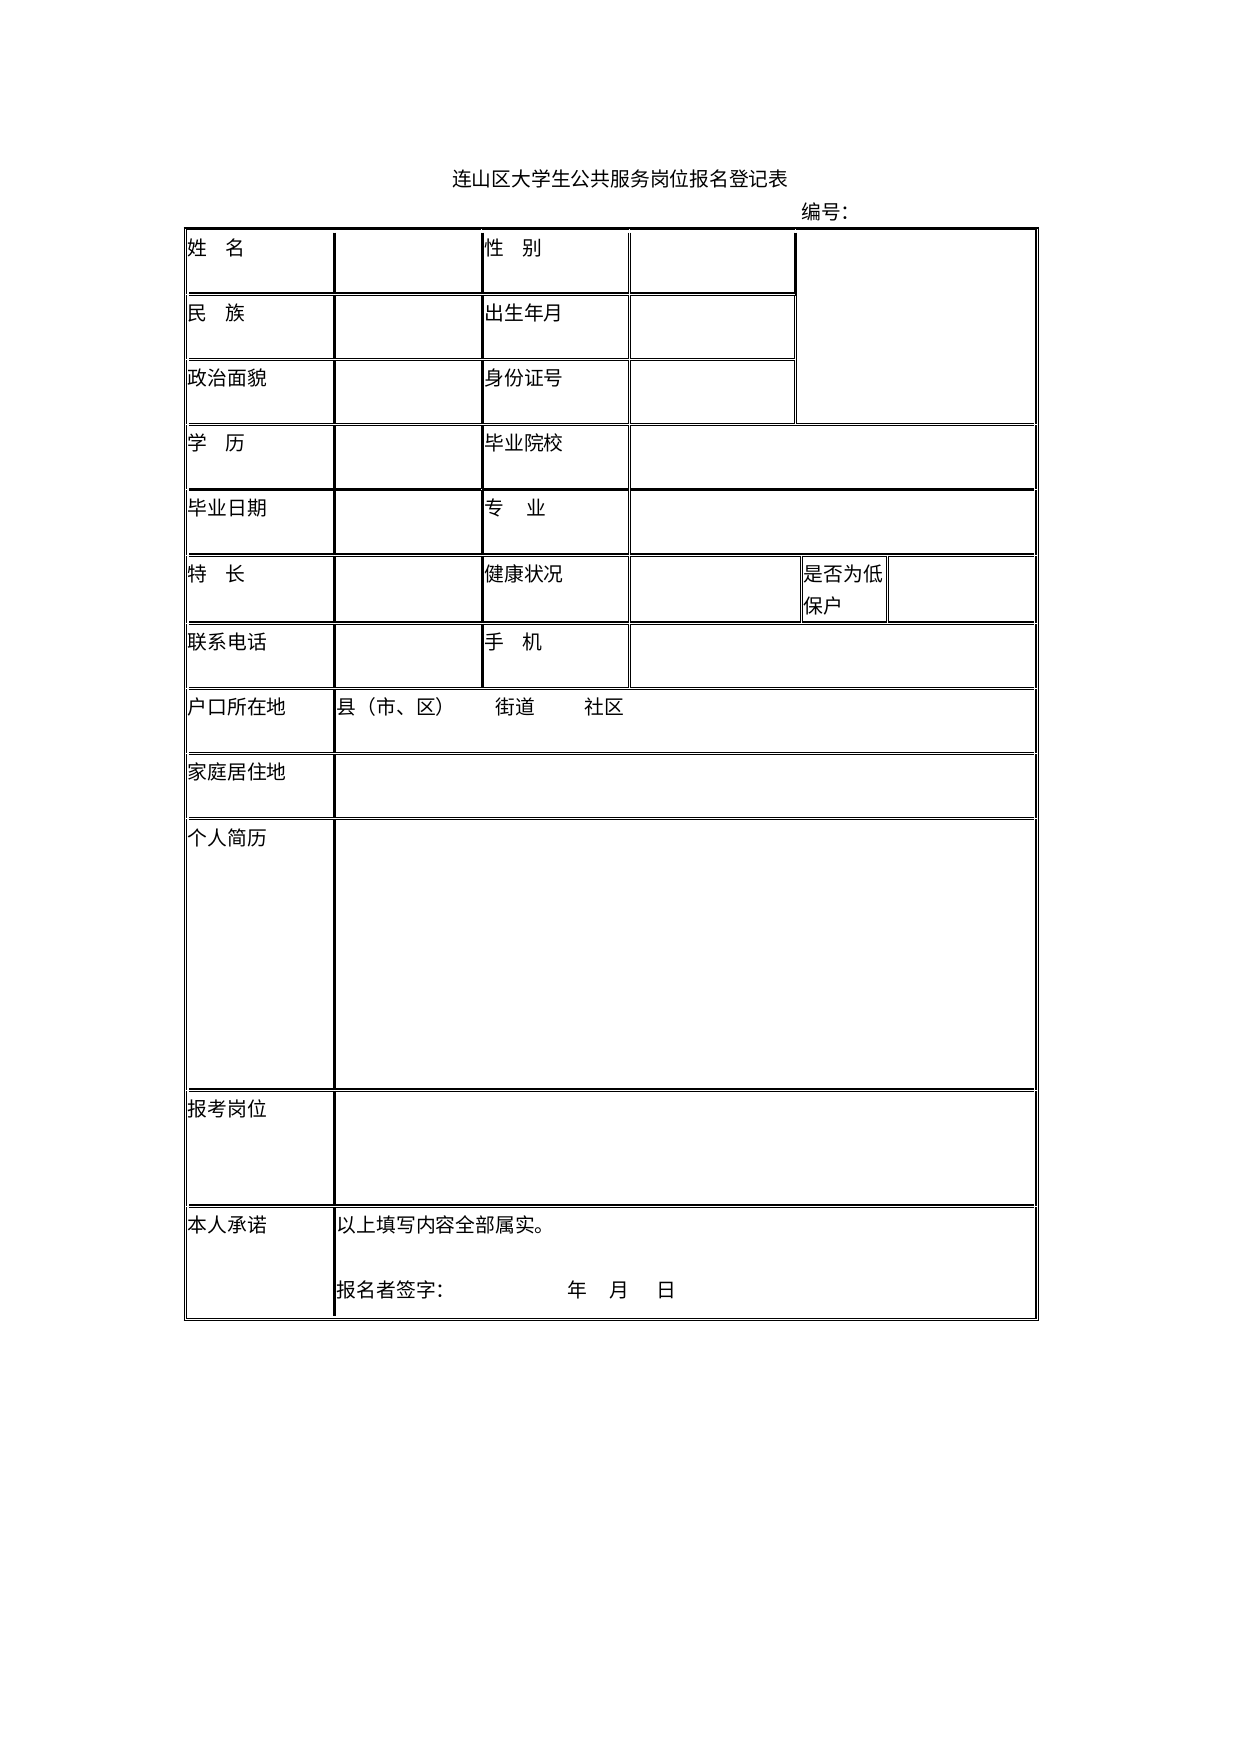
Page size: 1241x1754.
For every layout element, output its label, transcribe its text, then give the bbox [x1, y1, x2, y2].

table_cell [631, 488, 1037, 553]
table_cell 特 长 [187, 553, 333, 621]
table_cell [631, 361, 794, 423]
table_header [334, 229, 482, 292]
table_cell 联系电话 [187, 621, 333, 686]
table_cell 出生年月 [484, 296, 628, 357]
table_cell 政治面貌 [187, 358, 333, 423]
table_cell 本人承诺 [187, 1204, 334, 1318]
table_cell 毕业院校 [484, 426, 628, 488]
table_cell [889, 553, 1036, 621]
table_cell [631, 557, 800, 621]
table_cell [630, 423, 1037, 488]
table_cell 毕业日期 [185, 488, 333, 553]
table_cell 以上填写内容全部属实。 报名者签字： 年 月 日 [334, 1204, 1036, 1318]
table_cell 是否为低保户 [803, 557, 886, 621]
table_cell 手 机 [484, 625, 628, 686]
table_cell [336, 361, 481, 423]
table_header 姓 名 [187, 230, 334, 292]
table_cell 县（市、区） 街道 社区 [336, 686, 1036, 752]
table_cell 个人简历 [185, 817, 334, 1088]
table_cell [336, 491, 481, 553]
table_cell [336, 426, 481, 488]
table_cell 报考岗位 [187, 1088, 333, 1204]
table_cell 学 历 [185, 423, 334, 488]
table_cell 身份证号 [484, 361, 628, 423]
table_cell [334, 752, 1037, 817]
table_cell [631, 621, 1036, 686]
table_header 性 别 [482, 230, 630, 292]
table_header [630, 230, 795, 292]
text 连山区大学生公共服务岗位报名登记表 [187, 162, 1053, 194]
table_cell [336, 1088, 1036, 1204]
table_cell [336, 625, 481, 686]
table_cell 专 业 [484, 491, 628, 553]
table_cell 户口所在地 [187, 686, 333, 752]
table_cell [336, 296, 481, 357]
table_cell 家庭居住地 [185, 752, 334, 817]
table_cell 健康状况 [484, 557, 628, 621]
text 编号： [187, 194, 1053, 227]
table_cell 民 族 [187, 292, 333, 357]
table_header [795, 230, 1035, 423]
table_cell [334, 817, 1037, 1088]
table_cell [631, 296, 794, 357]
table_cell [336, 557, 481, 621]
